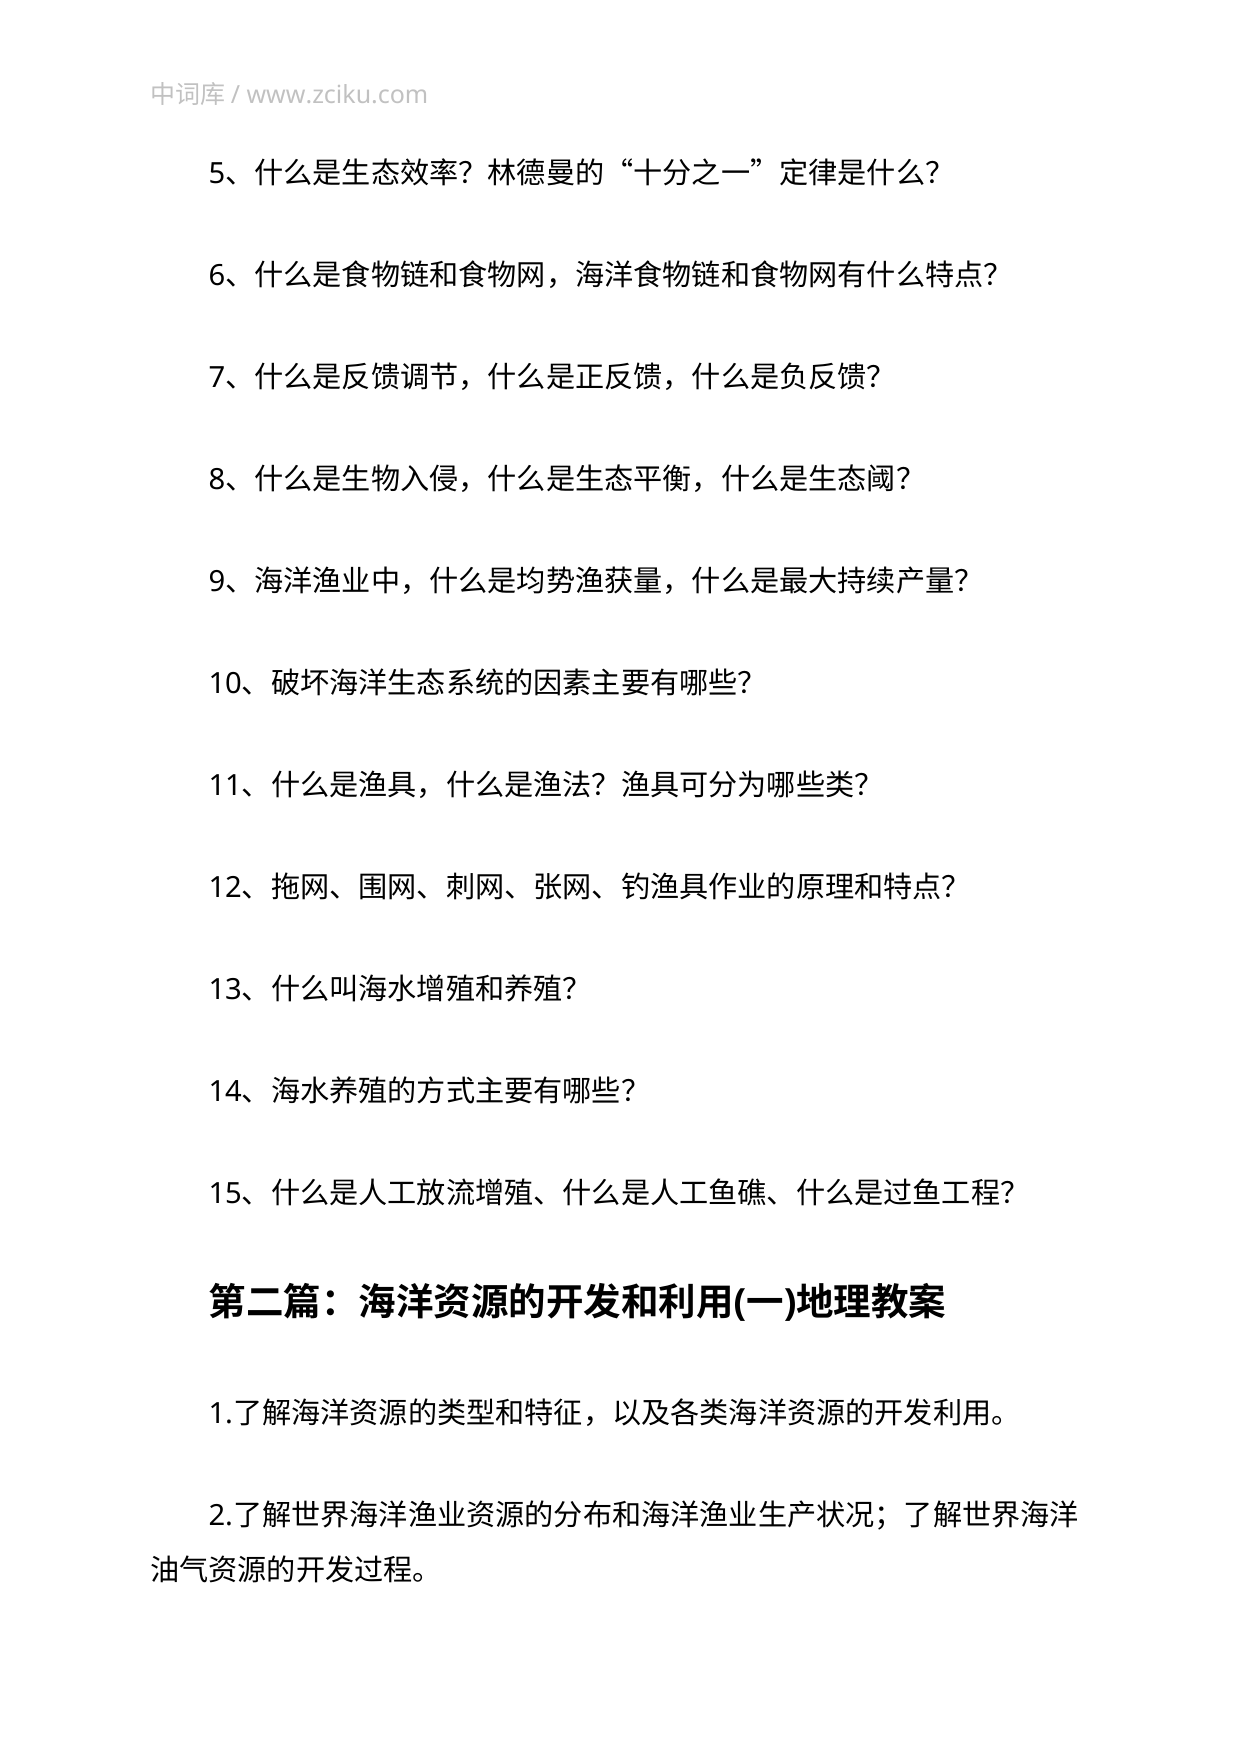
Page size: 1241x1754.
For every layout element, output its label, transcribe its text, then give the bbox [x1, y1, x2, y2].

text 14、海水养殖的方式主要有哪些？ [150, 1068, 1090, 1110]
text 第二篇：海洋资源的开发和利用(一)地理教案 [150, 1272, 1090, 1326]
text 5、什么是生态效率？林德曼的“十分之一”定律是什么？ [150, 150, 1090, 192]
text 8、什么是生物入侵，什么是生态平衡，什么是生态阈？ [150, 456, 1090, 498]
text 9、海洋渔业中，什么是均势渔获量，什么是最大持续产量？ [150, 558, 1090, 600]
text 11、什么是渔具，什么是渔法？渔具可分为哪些类？ [150, 762, 1090, 804]
text 1.了解海洋资源的类型和特征，以及各类海洋资源的开发利用。 [150, 1389, 1090, 1432]
text 10、破坏海洋生态系统的因素主要有哪些？ [150, 660, 1090, 702]
text 13、什么叫海水增殖和养殖？ [150, 966, 1090, 1008]
text 15、什么是人工放流增殖、什么是人工鱼礁、什么是过鱼工程？ [150, 1170, 1090, 1212]
text 7、什么是反馈调节，什么是正反馈，什么是负反馈？ [150, 354, 1090, 396]
text 12、拖网、围网、刺网、张网、钓渔具作业的原理和特点？ [150, 864, 1090, 906]
text 2.了解世界海洋渔业资源的分布和海洋渔业生产状况；了解世界海洋油气资源的开发过程。 [150, 1491, 1090, 1589]
text 6、什么是食物链和食物网，海洋食物链和食物网有什么特点？ [150, 252, 1090, 294]
